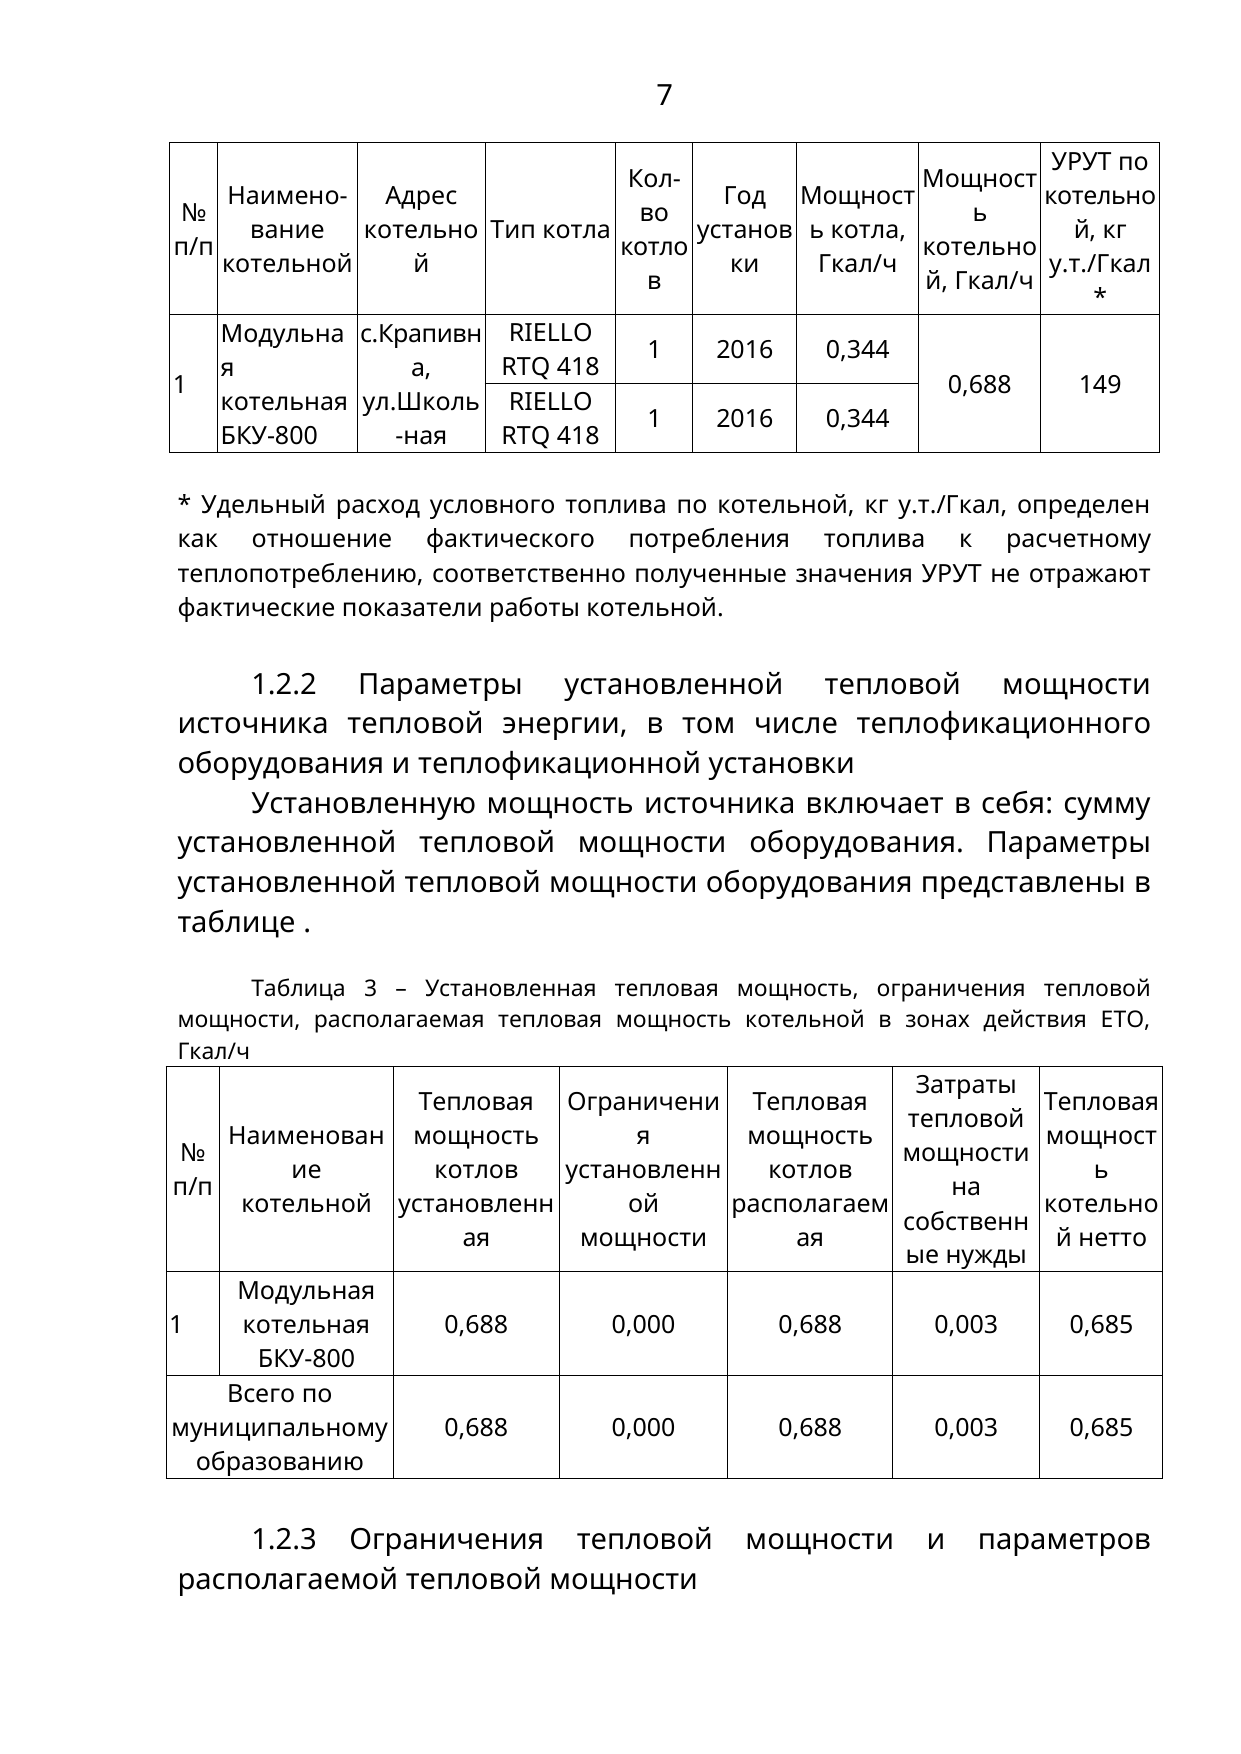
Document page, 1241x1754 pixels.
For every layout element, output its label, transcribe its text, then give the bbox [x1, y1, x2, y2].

table_cell 0,688 [394, 1272, 559, 1374]
table_cell 0,003 [893, 1272, 1039, 1374]
table_cell 1 [170, 315, 217, 452]
table_cell 1 [167, 1272, 219, 1374]
text Таблица 3 – Установленная тепловая мощность, ограничения тепловой мощности, располагаемая тепловая мощность котельной в зонах действия ЕТО, Гкал/ч [177, 972, 1152, 1066]
table_cell 149 [1041, 315, 1159, 452]
table_cell RIELLO RTQ 418 [486, 384, 615, 452]
table_header Мощность котельной, Гкал/ч [919, 143, 1040, 314]
table_cell Модульная котельная БКУ-800 [220, 1272, 393, 1374]
table_cell 0,000 [560, 1272, 727, 1374]
table_header Тепловая мощность котельной нетто [1040, 1067, 1162, 1271]
table_header Тепловая мощность котлов установленная [394, 1067, 559, 1271]
table_cell 0,688 [728, 1272, 892, 1374]
table_cell Модульная котельная БКУ-800 [218, 315, 357, 452]
table_header Адрес котельной [358, 143, 485, 314]
table_header Мощность котла, Гкал/ч [797, 143, 918, 314]
table_header Ограничения установленной мощности [560, 1067, 727, 1271]
table_cell 0,003 [893, 1376, 1039, 1478]
table_cell 0,344 [797, 384, 918, 452]
table_cell Всего по муниципальному образованию [167, 1376, 393, 1478]
table_cell 0,685 [1040, 1272, 1162, 1374]
table_header Кол-во котлов [616, 143, 692, 314]
table_cell 0,688 [394, 1376, 559, 1478]
table_header № п/п [167, 1067, 219, 1271]
table_header № п/п [170, 143, 217, 314]
table_cell 0,688 [919, 315, 1040, 452]
table_cell 1 [616, 315, 692, 383]
table_header Тепловая мощность котлов располагаемая [728, 1067, 892, 1271]
table_header Год установки [693, 143, 796, 314]
table_header Наименование котельной [220, 1067, 393, 1271]
table_cell 2016 [693, 384, 796, 452]
text Установленную мощность источника включает в себя: сумму установленной тепловой мощности оборудования. Параметры установленной тепловой мощности оборудования представлены в таблице 3. [177, 782, 1152, 941]
table_cell с.Крапивна, ул.Школь-ная [358, 315, 485, 452]
table_cell 0,685 [1040, 1376, 1162, 1478]
table_header Затраты тепловой мощности на собственные нужды [893, 1067, 1039, 1271]
table_cell 2016 [693, 315, 796, 383]
text 1.2.3 Ограничения тепловой мощности и параметров располагаемой тепловой мощности [177, 1518, 1152, 1598]
table_cell 0,344 [797, 315, 918, 383]
text 1.2.2 Параметры установленной тепловой мощности источника тепловой энергии, в том числе теплофикационного оборудования и теплофикационной установки [177, 663, 1152, 782]
table_header Тип котла [486, 143, 615, 314]
table_header Наимено-вание котельной [218, 143, 357, 314]
table_cell 1 [616, 384, 692, 452]
table_cell RIELLO RTQ 418 [486, 315, 615, 383]
text * Удельный расход условного топлива по котельной, кг у.т./Гкал, определен как отношение фактического потребления топлива к расчетному теплопотреблению, соответственно полученные значения УРУТ не отражают фактические показатели работы котельной. [177, 487, 1152, 623]
table_cell 0,688 [728, 1376, 892, 1478]
table_header УРУТ по котельной, кг у.т./Гкал * [1041, 143, 1159, 314]
table_cell 0,000 [560, 1376, 727, 1478]
